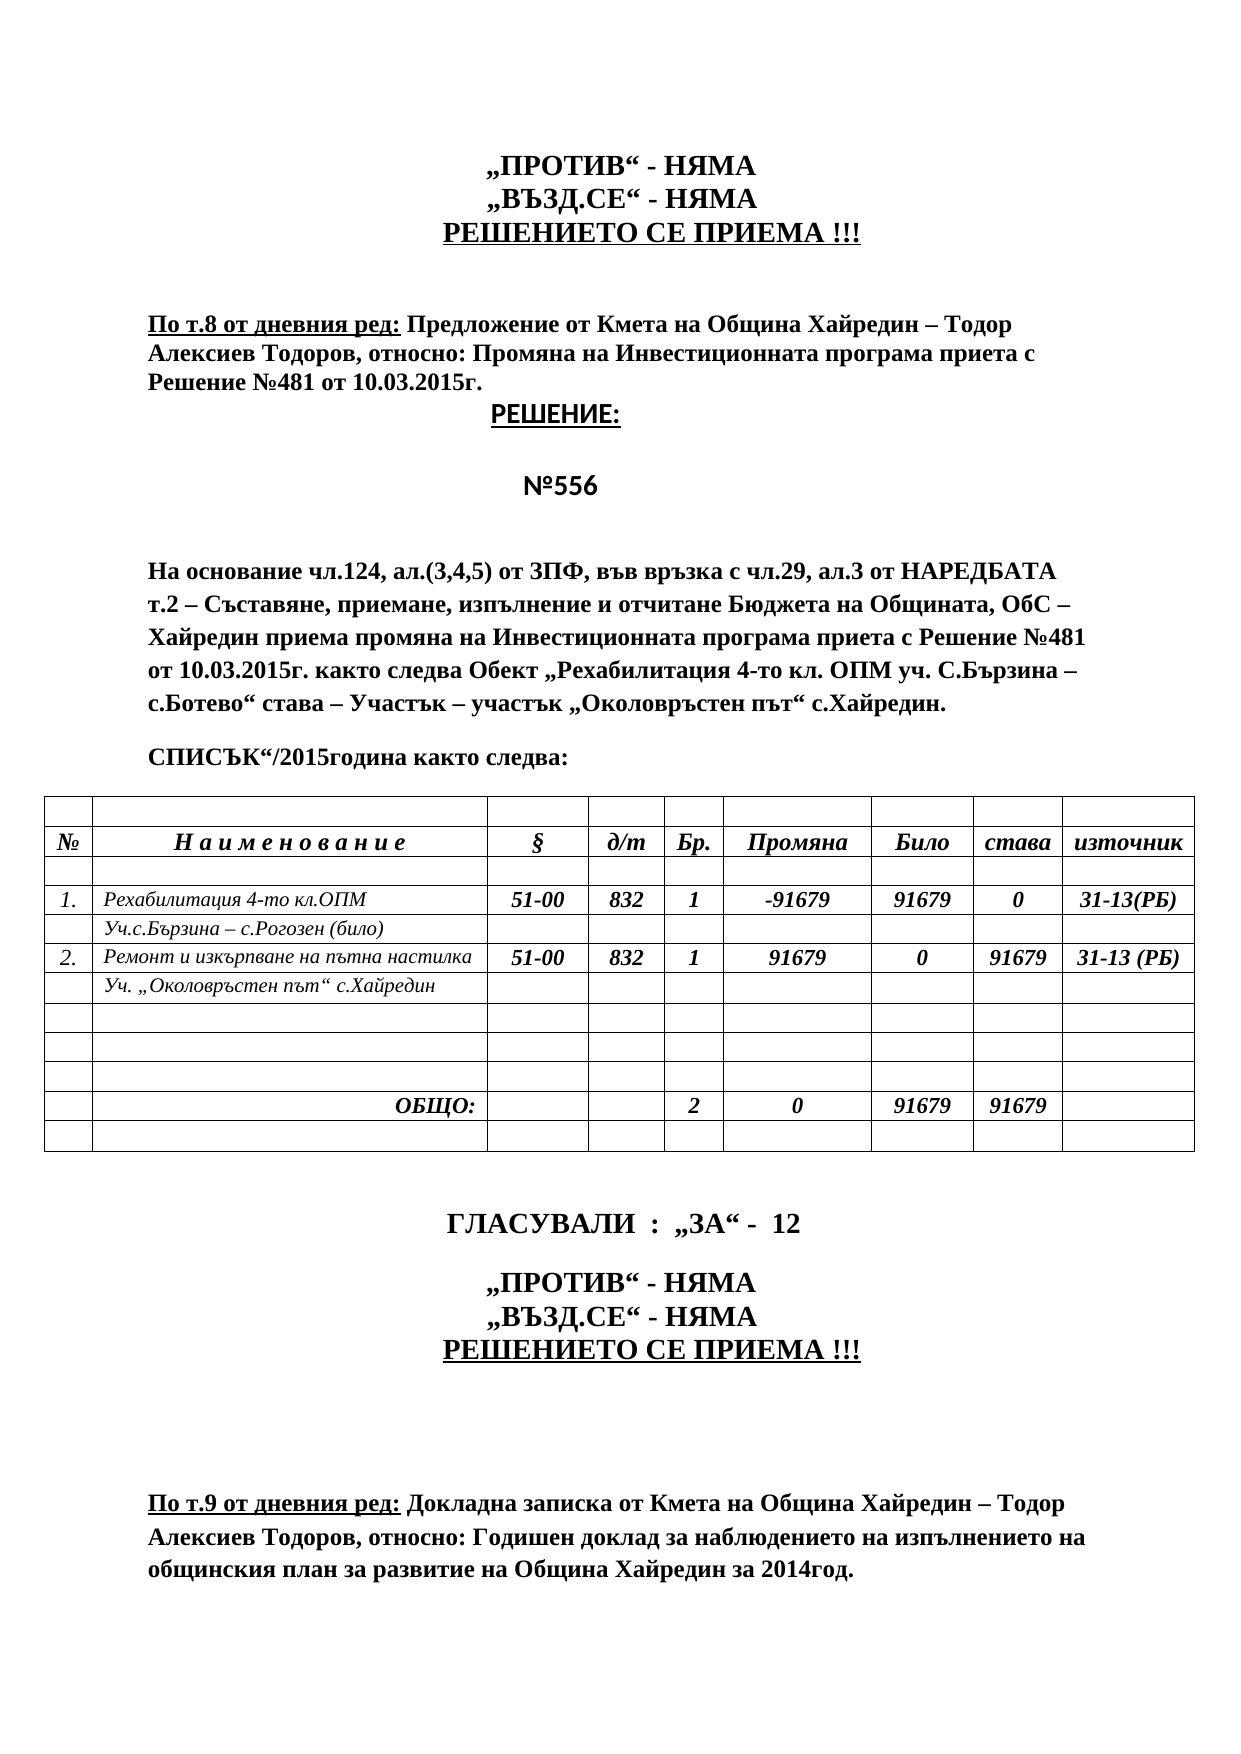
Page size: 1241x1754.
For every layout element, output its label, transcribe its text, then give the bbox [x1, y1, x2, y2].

table_cell 31-13(РБ) [1063, 886, 1194, 914]
table_cell 51-00 [488, 944, 588, 972]
table_cell Уч.с.Бързина – с.Рогозен (било) [93, 915, 487, 943]
table_header [974, 797, 1062, 826]
table_cell [45, 1121, 92, 1151]
table_cell Ремонт и изкърпване на пътна настилка [93, 944, 487, 972]
table_cell [724, 1062, 871, 1091]
table_cell Било [872, 827, 973, 856]
table_cell [665, 1062, 723, 1091]
table_cell [93, 1004, 487, 1032]
table_cell [872, 915, 973, 943]
table_cell 91679 [872, 1092, 973, 1120]
table_cell става [974, 827, 1062, 856]
table_cell [665, 973, 723, 1003]
table_cell 1 [665, 944, 723, 972]
text РЕШЕНИЕ: [148, 396, 1093, 431]
table_cell [872, 1062, 973, 1091]
table_cell [974, 1033, 1062, 1061]
table_cell [872, 857, 973, 885]
table_cell [93, 1121, 487, 1151]
table_cell [665, 1033, 723, 1061]
table_cell 51-00 [488, 886, 588, 914]
table_cell [665, 915, 723, 943]
table_cell [1063, 1092, 1194, 1120]
table_cell § [488, 827, 588, 856]
table_cell [1063, 1121, 1194, 1151]
table_cell [589, 1121, 664, 1151]
text По т.8 от дневния ред: Предложение от Кмета на Община Хайредин – Тодор Алексиев Тодоров, относно: Промяна на Инвестиционната програма приета с Решение №481 от 10.03.2015г. [148, 309, 1093, 396]
table_cell [589, 915, 664, 943]
table_cell [93, 1033, 487, 1061]
table_cell [45, 973, 92, 1003]
table_cell Бр. [665, 827, 723, 856]
table_cell [93, 1062, 487, 1091]
table_header [488, 797, 588, 826]
table_cell № [45, 827, 92, 856]
table_cell [1063, 857, 1194, 885]
table_cell [872, 1121, 973, 1151]
table_cell 832 [589, 944, 664, 972]
table_header [589, 797, 664, 826]
table_cell [1063, 915, 1194, 943]
table_cell 91679 [872, 886, 973, 914]
text „ВЪЗД.СЕ“ - НЯМА [148, 1299, 1093, 1332]
table_cell [974, 857, 1062, 885]
table_cell [45, 857, 92, 885]
text На основание чл.124, ал.(3,4,5) от ЗПФ, във връзка с чл.29, ал.3 от НАРЕДБАТА т.2 – Съставяне, приемане, изпълнение и отчитане Бюджета на Общината, ОбС – Хайредин приема промяна на Инвестиционната програма приета с Решение №481 от 10.03.2015г. както следва Обект „Рехабилитация 4-то кл. ОПМ уч. С.Бързина – с.Ботево“ става – Участък – участък „Околовръстен път“ с.Хайредин. [148, 556, 1093, 717]
table_cell -91679 [724, 886, 871, 914]
table_header [872, 797, 973, 826]
table_cell [665, 1121, 723, 1151]
text СПИСЪК“/2015година както следва: [148, 742, 1093, 771]
table_cell [45, 915, 92, 943]
table_cell [1063, 973, 1194, 1003]
table_cell [974, 973, 1062, 1003]
table_cell 91679 [974, 1092, 1062, 1120]
text „ПРОТИВ“ - НЯМА [148, 148, 1093, 181]
table_cell Промяна [724, 827, 871, 856]
table_cell 2. [45, 944, 92, 972]
table_cell [93, 857, 487, 885]
table_cell [589, 1062, 664, 1091]
text РЕШЕНИЕТО СЕ ПРИЕМА !!! [260, 215, 1093, 248]
table_cell 91679 [974, 944, 1062, 972]
table_header [1063, 797, 1194, 826]
table_cell [488, 1033, 588, 1061]
table_cell ОБЩО: [93, 1092, 487, 1120]
text №556 [148, 467, 1093, 502]
text По т.9 от дневния ред: Докладна записка от Кмета на Община Хайредин – Тодор Алексиев Тодоров, относно: Годишен доклад за наблюдението на изпълнението на общинския план за развитие на Община Хайредин за 2014год. [148, 1488, 1093, 1583]
table_cell Рехабилитация 4-то кл.ОПМ [93, 886, 487, 914]
table_cell [488, 1004, 588, 1032]
table_cell [45, 1004, 92, 1032]
table_cell [872, 1004, 973, 1032]
table_cell [724, 1004, 871, 1032]
table_cell [45, 1033, 92, 1061]
table_cell [589, 1033, 664, 1061]
table_cell 31-13 (РБ) [1063, 944, 1194, 972]
table_cell 1. [45, 886, 92, 914]
table_cell [589, 1004, 664, 1032]
table_cell [974, 915, 1062, 943]
text РЕШЕНИЕТО СЕ ПРИЕМА !!! [260, 1332, 1093, 1366]
table_cell [974, 1062, 1062, 1091]
table_cell [488, 857, 588, 885]
table_header [45, 797, 92, 826]
table_cell [45, 1062, 92, 1091]
table_cell [45, 1092, 92, 1120]
table_cell [1063, 1004, 1194, 1032]
table_cell [488, 915, 588, 943]
table_cell [589, 973, 664, 1003]
table_cell [724, 857, 871, 885]
table_cell 832 [589, 886, 664, 914]
table_cell [872, 973, 973, 1003]
table_cell 1 [665, 886, 723, 914]
table_cell [1063, 1062, 1194, 1091]
table_cell [488, 973, 588, 1003]
table_cell [724, 915, 871, 943]
table_cell [724, 973, 871, 1003]
table_cell [974, 1121, 1062, 1151]
table_header [724, 797, 871, 826]
table_cell Уч. „Околовръстен път“ с.Хайредин [93, 973, 487, 1003]
table_cell Н а и м е н о в а н и е [93, 827, 487, 856]
table_cell източник [1063, 827, 1194, 856]
table_cell [589, 857, 664, 885]
table_cell 0 [974, 886, 1062, 914]
table_header [93, 797, 487, 826]
table_cell 2 [665, 1092, 723, 1120]
table_cell д/т [589, 827, 664, 856]
table_cell 0 [872, 944, 973, 972]
table_cell [872, 1033, 973, 1061]
table_cell [665, 857, 723, 885]
table_cell [488, 1121, 588, 1151]
table_cell [1063, 1033, 1194, 1061]
table_cell [974, 1004, 1062, 1032]
table_header [665, 797, 723, 826]
table_cell 0 [724, 1092, 871, 1120]
text ГЛАСУВАЛИ : „ЗА“ - 12 [148, 1206, 1093, 1239]
text „ПРОТИВ“ - НЯМА [148, 1265, 1093, 1299]
table_cell [724, 1033, 871, 1061]
table_cell [488, 1062, 588, 1091]
table_cell [665, 1004, 723, 1032]
table_cell [724, 1121, 871, 1151]
table_cell [589, 1092, 664, 1120]
text „ВЪЗД.СЕ“ - НЯМА [148, 181, 1093, 215]
table_cell 91679 [724, 944, 871, 972]
table_cell [488, 1092, 588, 1120]
